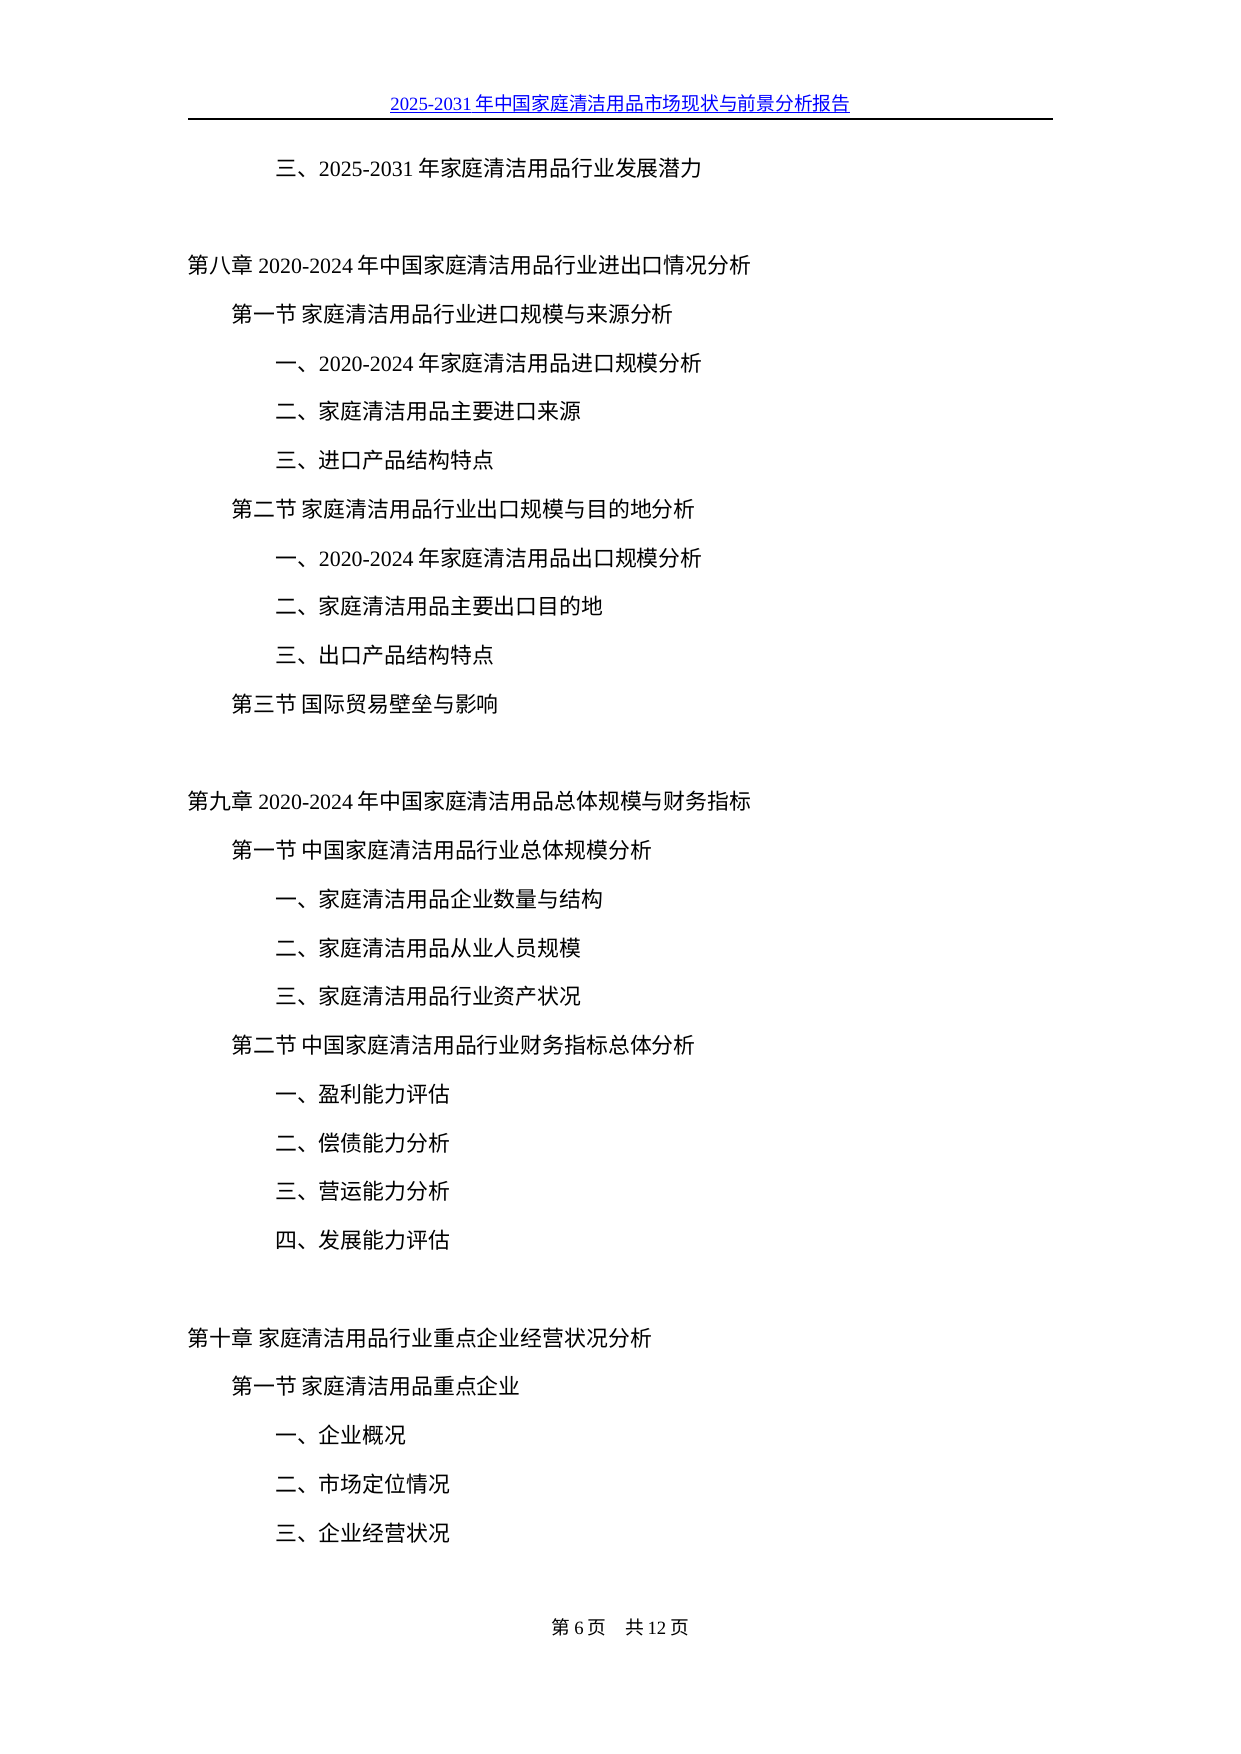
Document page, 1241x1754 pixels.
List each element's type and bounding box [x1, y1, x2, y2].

text [187, 150, 1053, 1548]
